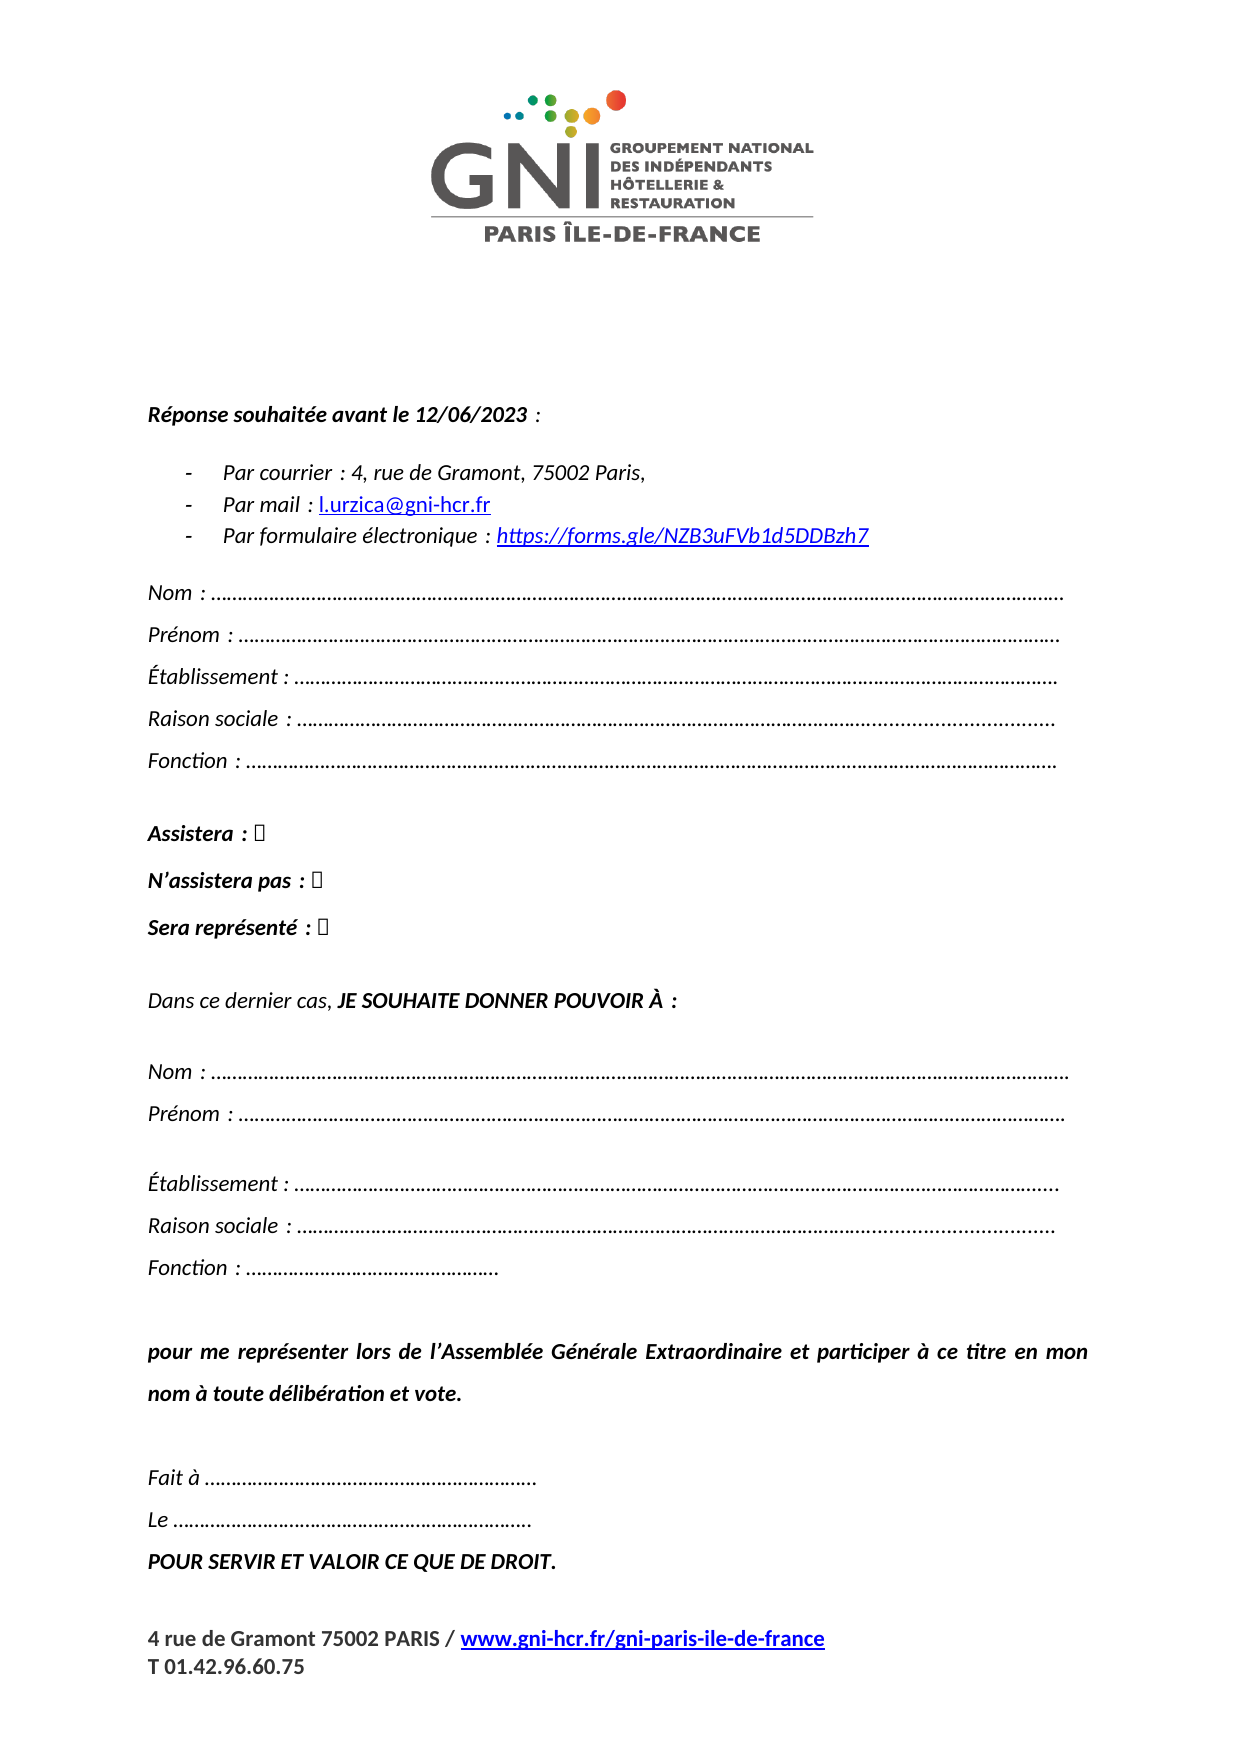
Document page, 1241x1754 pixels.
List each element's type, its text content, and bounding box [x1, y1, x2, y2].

text Établissement : …………………………………………………………………………………………………………………………….... [148, 1169, 1093, 1198]
text Le ………………………………………………………….. [148, 1505, 1093, 1533]
text Fait à ……………………………………………………… [148, 1463, 1093, 1491]
text Pour servir et valoir ce que de droit. [148, 1547, 1093, 1575]
list Par formulaire électronique : https://forms.gle/NZB3uFVb1d5DDBzh7 [185, 519, 1093, 550]
text Nom : ……………………………………………………………………………………………………………………………………………… [148, 578, 1093, 606]
list Sera représenté :  [148, 911, 1093, 942]
text Prénom : ………………………………………………………………………………………………………………………………………… [148, 620, 1093, 648]
text pour me représenter lors de l’Assemblée Générale Extraordinaire et participer à ce titre en mon nom à toute délibération et vote. [148, 1337, 1093, 1407]
text Nom : ………………………………………………………………………………………………………………………………………………. [148, 1057, 1093, 1085]
list Dans ce dernier cas, je souhaite donner pouvoir à : [148, 986, 1093, 1014]
list Par courrier : 4, rue de Gramont, 75002 Paris, [185, 456, 1093, 488]
text Prénom : …………………………………………………………………………………………………………………………………………. [148, 1099, 1093, 1127]
list Par mail : l.urzica@gni-hcr.fr [185, 488, 1093, 519]
text Réponse souhaitée avant le 12/06/2023 : [148, 400, 1093, 428]
text Raison sociale : ………………………………………………………………………………………………................................. [148, 704, 1093, 732]
list Assistera :  [148, 817, 1093, 848]
text Raison sociale : ………………………………………………………………………………………………................................. [148, 1212, 1093, 1239]
text Établissement : ………………………………………………………………………………………………………………………………. [148, 662, 1093, 690]
list N’assistera pas :  [148, 864, 1093, 895]
text Fonction : ………………………………………… [148, 1253, 1093, 1282]
picture [414, 73, 826, 276]
text Fonction : ………………………………………………………………………………………………………………………………………. [148, 746, 1093, 774]
